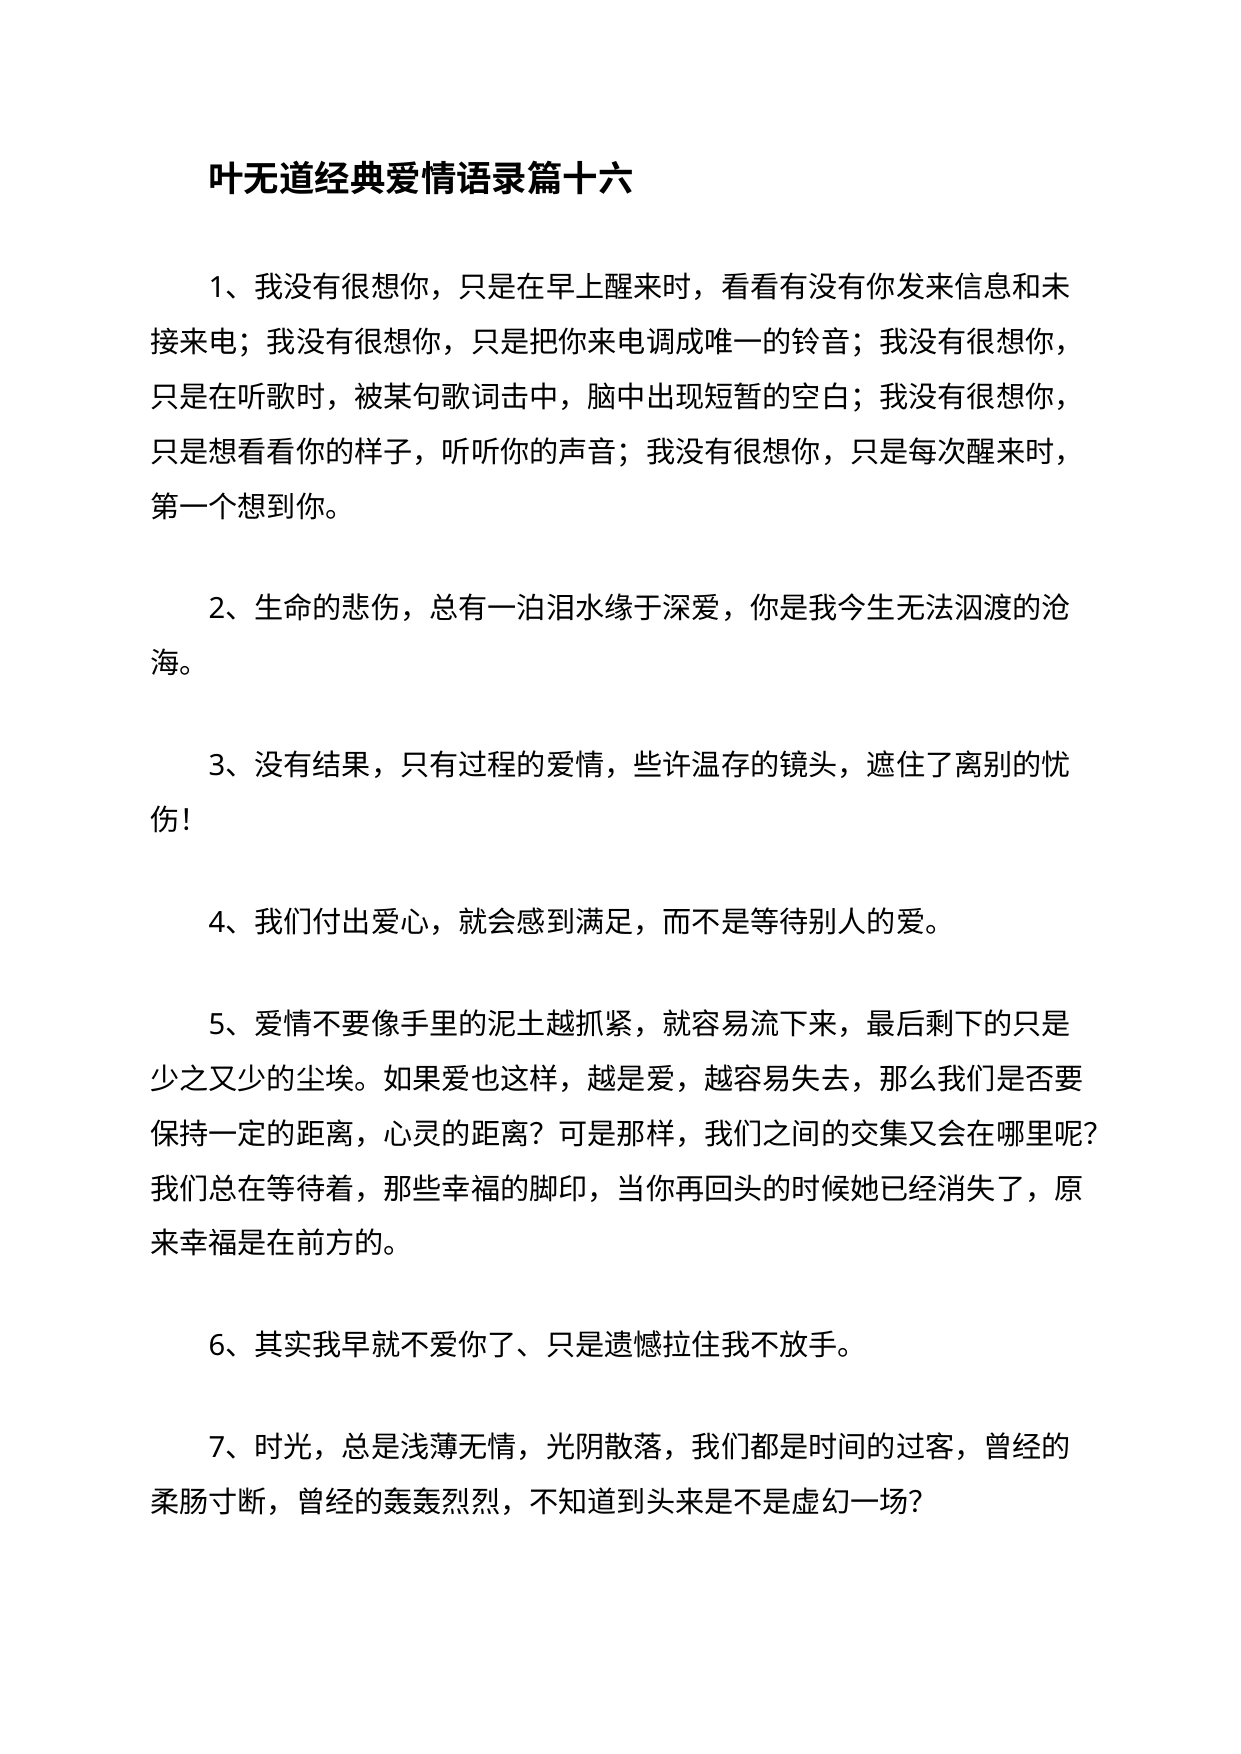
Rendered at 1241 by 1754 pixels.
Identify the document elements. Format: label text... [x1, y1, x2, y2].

text 4、我们付出爱心，就会感到满足，而不是等待别人的爱。 [150, 898, 1090, 941]
text 6、其实我早就不爱你了、只是遗憾拉住我不放手。 [150, 1322, 1090, 1364]
text 5、爱情不要像手里的泥土越抓紧，就容易流下来，最后剩下的只是少之又少的尘埃。如果爱也这样，越是爱，越容易失去，那么我们是否要保持一定的距离，心灵的距离？可是那样，我们之间的交集又会在哪里呢？我们总在等待着，那些幸福的脚印，当你再回头的时候她已经消失了，原来幸福是在前方的。 [150, 1000, 1090, 1262]
text 2、生命的悲伤，总有一泊泪水缘于深爱，你是我今生无法泅渡的沧海。 [150, 585, 1090, 682]
text 3、没有结果，只有过程的爱情，些许温存的镜头，遮住了离别的忧伤！ [150, 742, 1090, 839]
text 7、时光，总是浅薄无情，光阴散落，我们都是时间的过客，曾经的柔肠寸断，曾经的轰轰烈烈，不知道到头来是不是虚幻一场？ [150, 1424, 1090, 1521]
text 1、我没有很想你，只是在早上醒来时，看看有没有你发来信息和未接来电；我没有很想你，只是把你来电调成唯一的铃音；我没有很想你，只是在听歌时，被某句歌词击中，脑中出现短暂的空白；我没有很想你，只是想看看你的样子，听听你的声音；我没有很想你，只是每次醒来时，第一个想到你。 [150, 263, 1090, 525]
text 叶无道经典爱情语录篇十六 [150, 150, 1090, 201]
